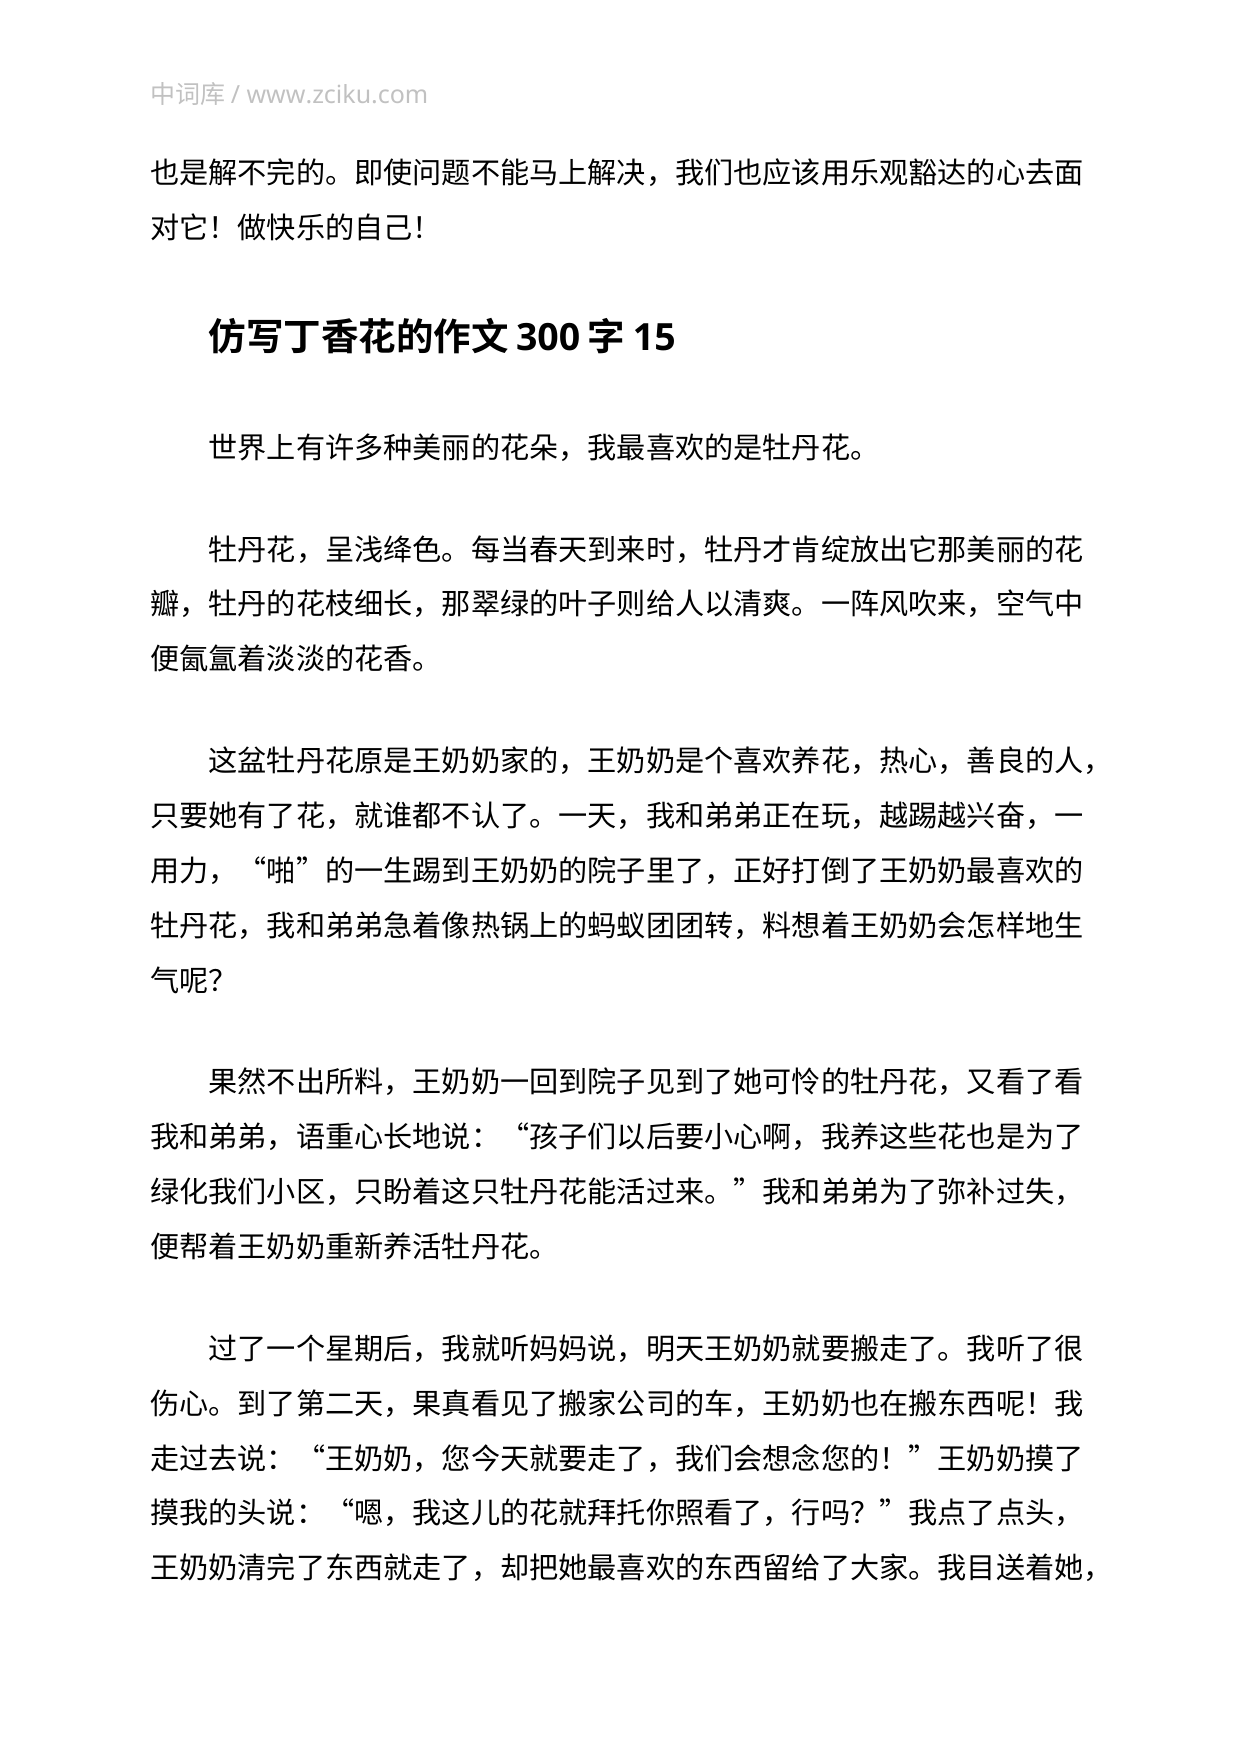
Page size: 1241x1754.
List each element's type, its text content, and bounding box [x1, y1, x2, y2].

text 这盆牡丹花原是王奶奶家的，王奶奶是个喜欢养花，热心，善良的人，只要她有了花，就谁都不认了。一天，我和弟弟正在玩，越踢越兴奋，一用力，“啪”的一生踢到王奶奶的院子里了，正好打倒了王奶奶最喜欢的牡丹花，我和弟弟急着像热锅上的蚂蚁团团转，料想着王奶奶会怎样地生气呢？ [150, 738, 1090, 999]
text 仿写丁香花的作文300字15 [150, 307, 1090, 361]
text 世界上有许多种美丽的花朵，我最喜欢的是牡丹花。 [150, 424, 1090, 467]
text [150, 150, 1090, 247]
text 牡丹花，呈浅绛色。每当春天到来时，牡丹才肯绽放出它那美丽的花瓣，牡丹的花枝细长，那翠绿的叶子则给人以清爽。一阵风吹来，空气中便氤氲着淡淡的花香。 [150, 526, 1090, 678]
text 果然不出所料，王奶奶一回到院子见到了她可怜的牡丹花，又看了看我和弟弟，语重心长地说：“孩子们以后要小心啊，我养这些花也是为了绿化我们小区，只盼着这只牡丹花能活过来。”我和弟弟为了弥补过失，便帮着王奶奶重新养活牡丹花。 [150, 1059, 1090, 1266]
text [150, 1325, 1090, 1587]
